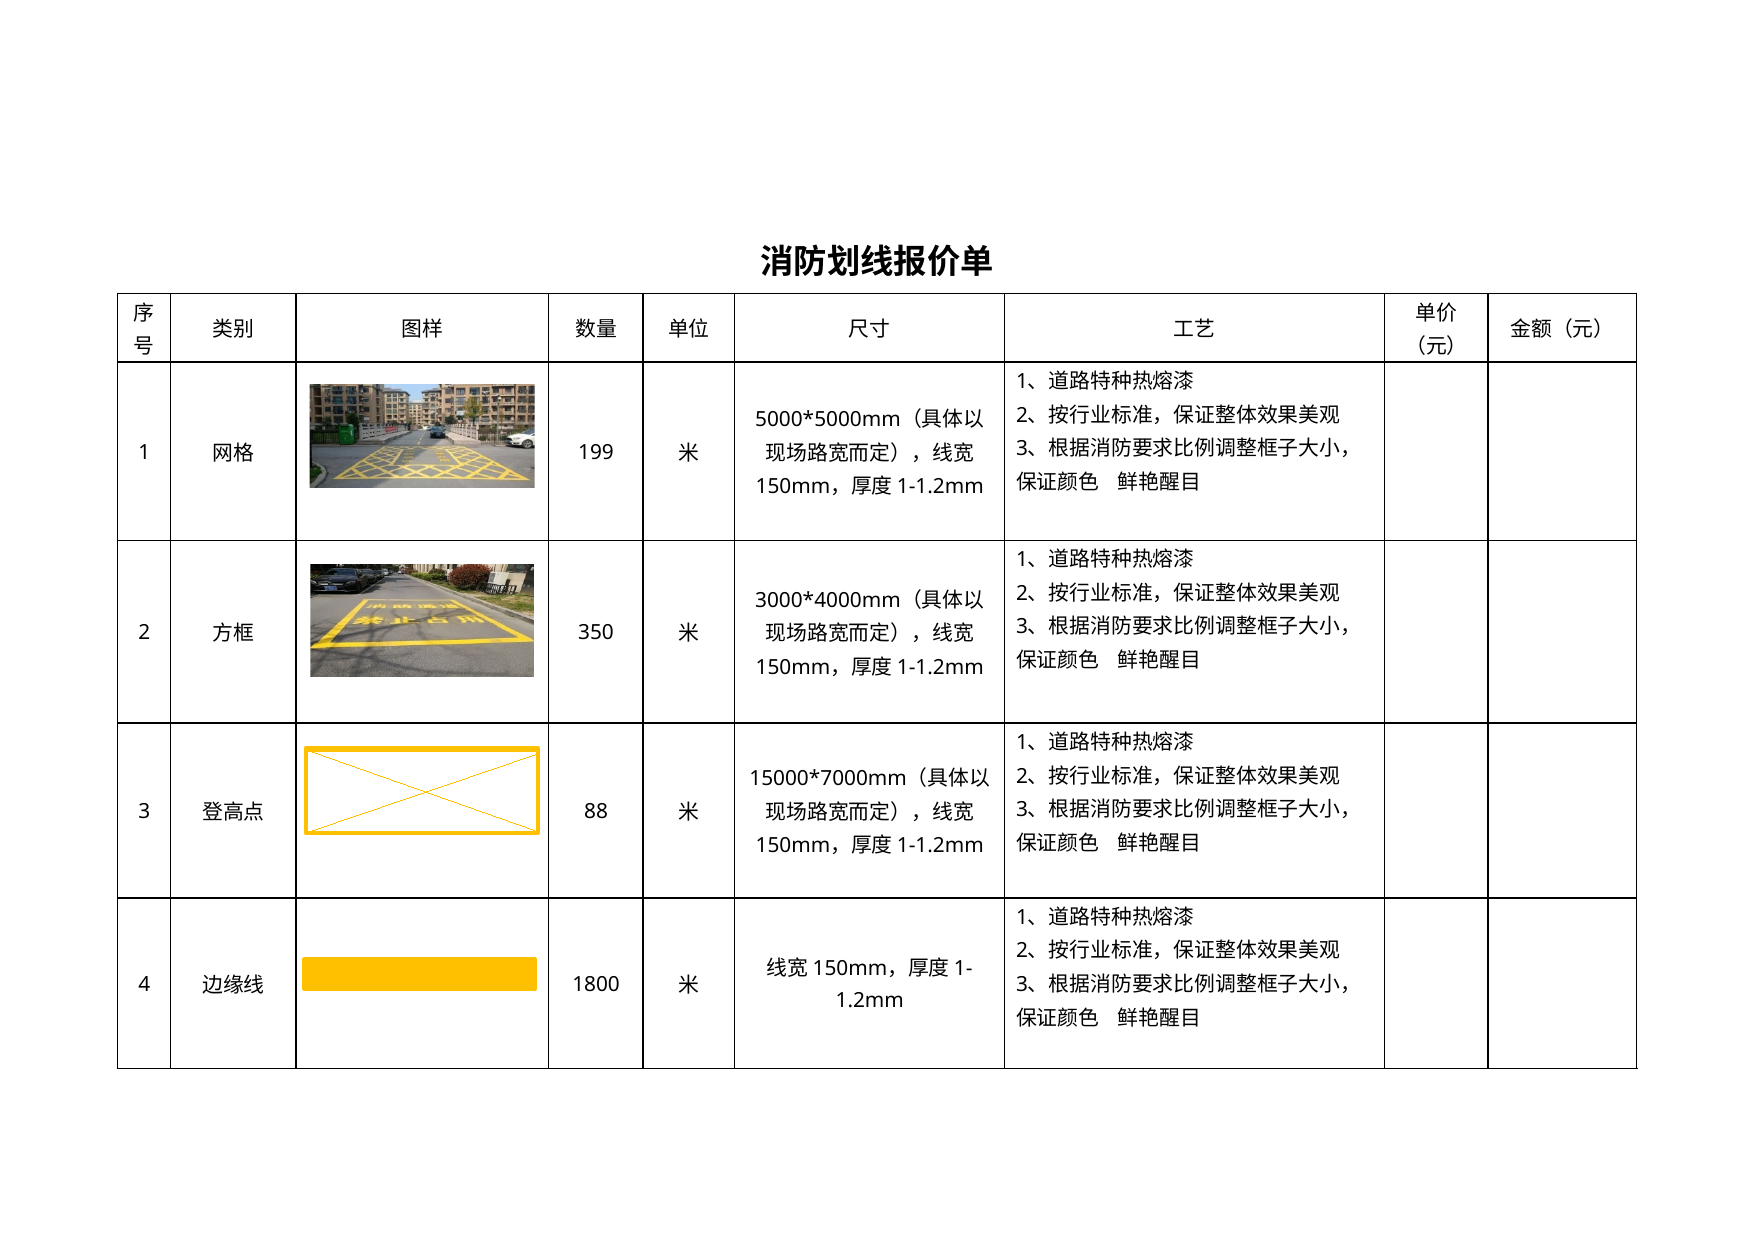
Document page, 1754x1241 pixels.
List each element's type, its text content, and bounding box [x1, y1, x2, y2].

table_cell [1385, 363, 1487, 539]
table_cell 199 [549, 363, 642, 539]
table_cell [297, 899, 548, 1067]
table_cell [1005, 899, 1384, 1067]
table_cell 单价（元） [1385, 294, 1487, 361]
table_cell 2 [118, 541, 170, 722]
table_cell 4 [118, 899, 170, 1067]
table_cell 线宽150mm，厚度1-1.2mm [735, 899, 1004, 1067]
table_cell [1385, 899, 1487, 1067]
table_cell 5000*5000mm（具体以现场路宽而定），线宽150mm，厚度1-1.2mm [735, 363, 1004, 539]
table_cell 尺寸 [735, 294, 1004, 361]
table_cell 登高点 [171, 724, 295, 897]
table_cell 米 [644, 363, 734, 539]
picture [310, 564, 534, 677]
table_cell 米 [644, 724, 734, 897]
table_cell [1489, 899, 1636, 1067]
table_cell 金额（元） [1489, 294, 1636, 361]
table_cell 数量 [549, 294, 642, 361]
table_cell 米 [644, 899, 734, 1067]
table_cell 88 [549, 724, 642, 897]
table_cell 米 [644, 541, 734, 722]
table_cell 1、道路特种热熔漆 2、按行业标准，保证整体效果美观 3、根据消防要求比例调整框子大小，保证颜色 鲜艳醒目 [1005, 363, 1384, 539]
table_cell 序号 [118, 294, 170, 361]
table_cell [1489, 724, 1636, 897]
table_cell 工艺 [1005, 294, 1384, 361]
table_cell [297, 724, 548, 897]
table_cell 3 [118, 724, 170, 897]
table_cell [1385, 541, 1487, 722]
table_cell 方框 [171, 541, 295, 722]
table_cell [297, 541, 548, 722]
table_cell 1、道路特种热熔漆 2、按行业标准，保证整体效果美观 3、根据消防要求比例调整框子大小，保证颜色 鲜艳醒目 [1005, 541, 1384, 722]
table_header 消防划线报价单 [118, 225, 1637, 292]
table_cell [297, 363, 548, 539]
table_cell 15000*7000mm（具体以现场路宽而定），线宽150mm，厚度1-1.2mm [735, 724, 1004, 897]
table_cell 边缘线 [171, 899, 295, 1067]
table_cell 单位 [644, 294, 734, 361]
table_cell 网格 [171, 363, 295, 539]
table_cell 图样 [297, 294, 548, 361]
table_cell 350 [549, 541, 642, 722]
table_cell [1489, 363, 1636, 539]
table_cell 3000*4000mm（具体以现场路宽而定），线宽150mm，厚度1-1.2mm [735, 541, 1004, 722]
table_cell [1385, 724, 1487, 897]
table_cell 类别 [171, 294, 295, 361]
table_cell 1 [118, 363, 170, 539]
table_cell 1800 [549, 899, 642, 1067]
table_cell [1005, 724, 1384, 897]
picture [309, 384, 535, 488]
table_cell [1489, 541, 1636, 722]
